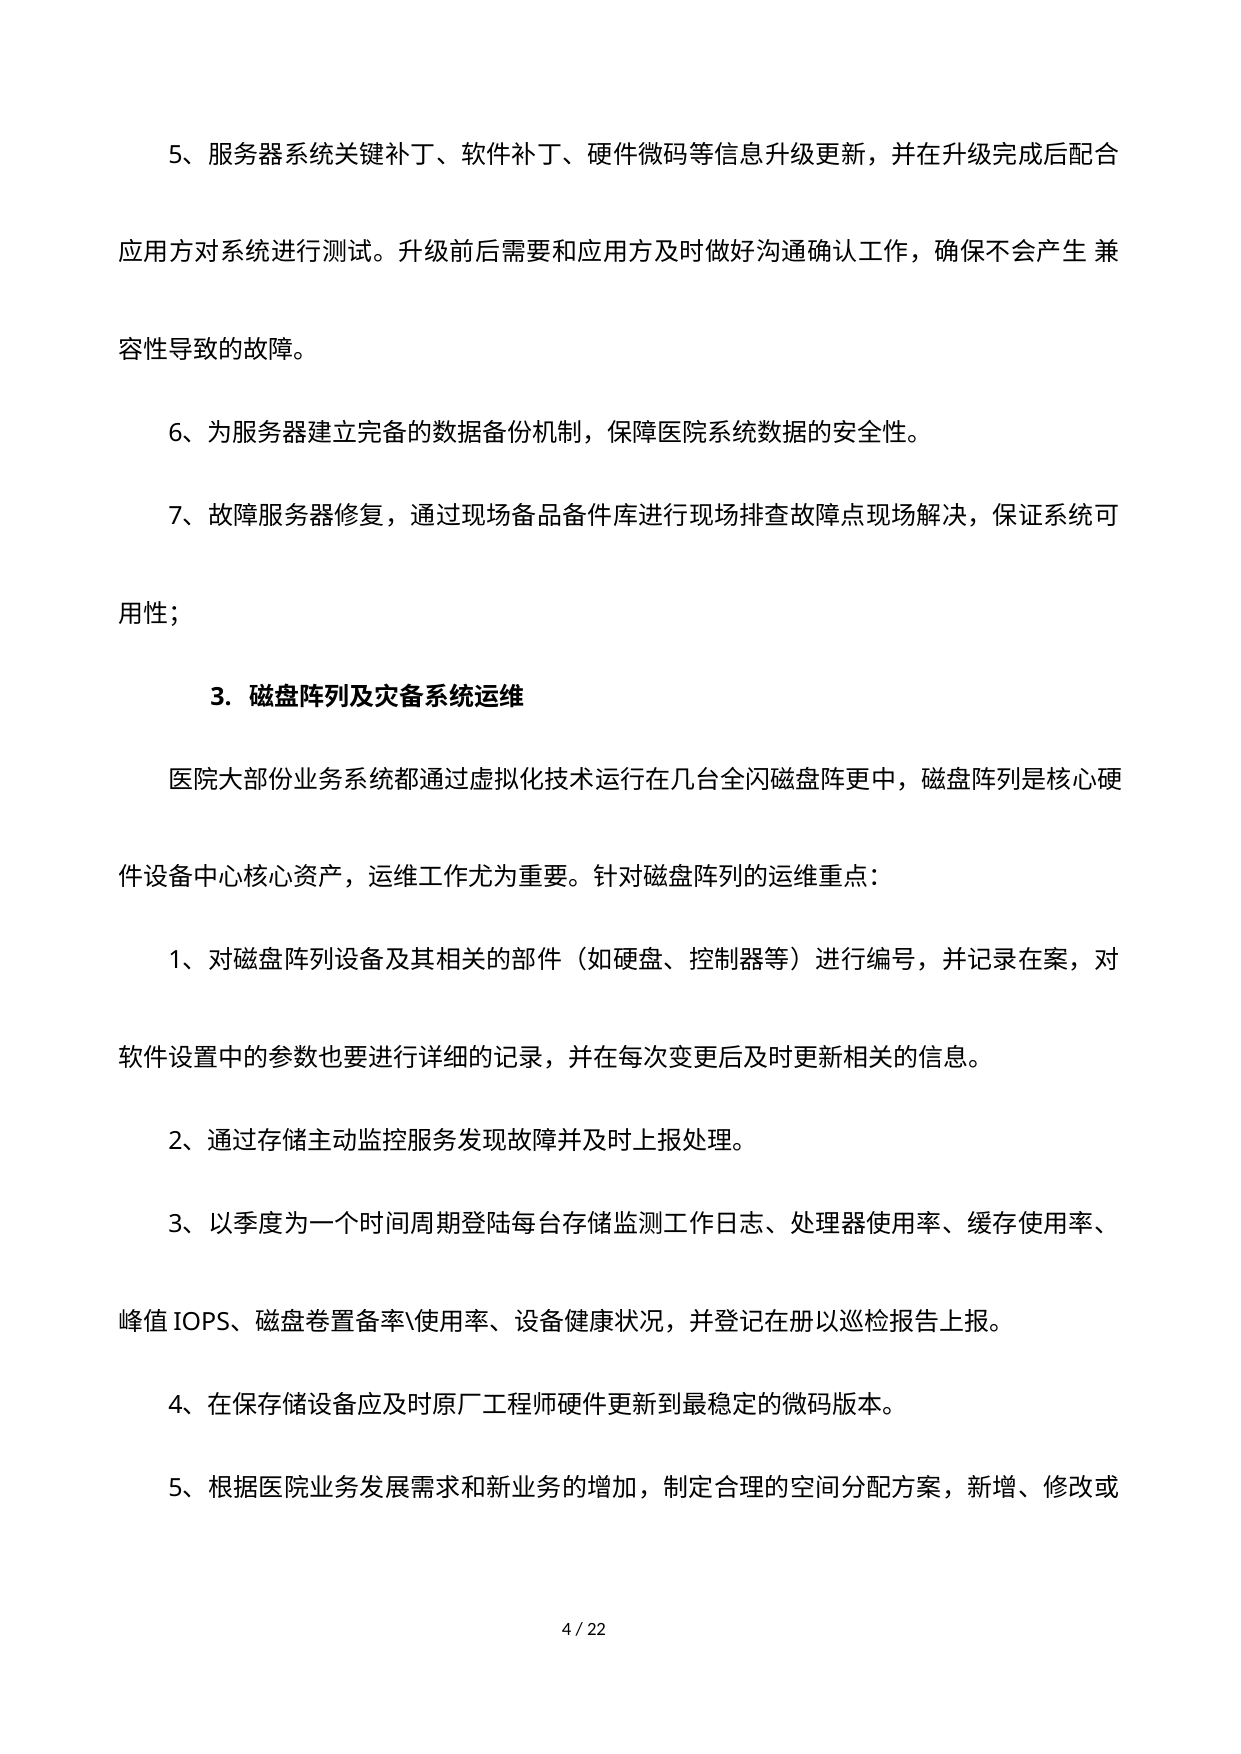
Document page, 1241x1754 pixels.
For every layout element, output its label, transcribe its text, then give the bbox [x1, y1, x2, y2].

text 4、在保存储设备应及时原厂工程师硬件更新到最稳定的微码版本。 [118, 1370, 1122, 1435]
text 6、为服务器建立完备的数据备份机制，保障医院系统数据的安全性。 [118, 398, 1122, 463]
text 2、通过存储主动监控服务发现故障并及时上报处理。 [118, 1106, 1122, 1171]
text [118, 1453, 1122, 1518]
text 1、对磁盘阵列设备及其相关的部件（如硬盘、控制器等）进行编号，并记录在案，对软件设置中的参数也要进行详细的记录，并在每次变更后及时更新相关的信息。 [118, 926, 1122, 1088]
text 7、故障服务器修复，通过现场备品备件库进行现场排查故障点现场解决，保证系统可用性； [118, 481, 1122, 644]
list 磁盘阵列及灾备系统运维 [118, 662, 1122, 727]
text 医院大部份业务系统都通过虚拟化技术运行在几台全闪磁盘阵更中，磁盘阵列是核心硬件设备中心核心资产，运维工作尤为重要。针对磁盘阵列的运维重点： [118, 745, 1122, 907]
text 5、服务器系统关键补丁、软件补丁、硬件微码等信息升级更新，并在升级完成后配合应用方对系统进行测试。升级前后需要和应用方及时做好沟通确认工作，确保不会产生 兼容性导致的故障。 [118, 120, 1122, 380]
text 3、以季度为一个时间周期登陆每台存储监测工作日志、处理器使用率、缓存使用率、峰值IOPS、磁盘卷置备率\使用率、设备健康状况，并登记在册以巡检报告上报。 [118, 1189, 1122, 1352]
